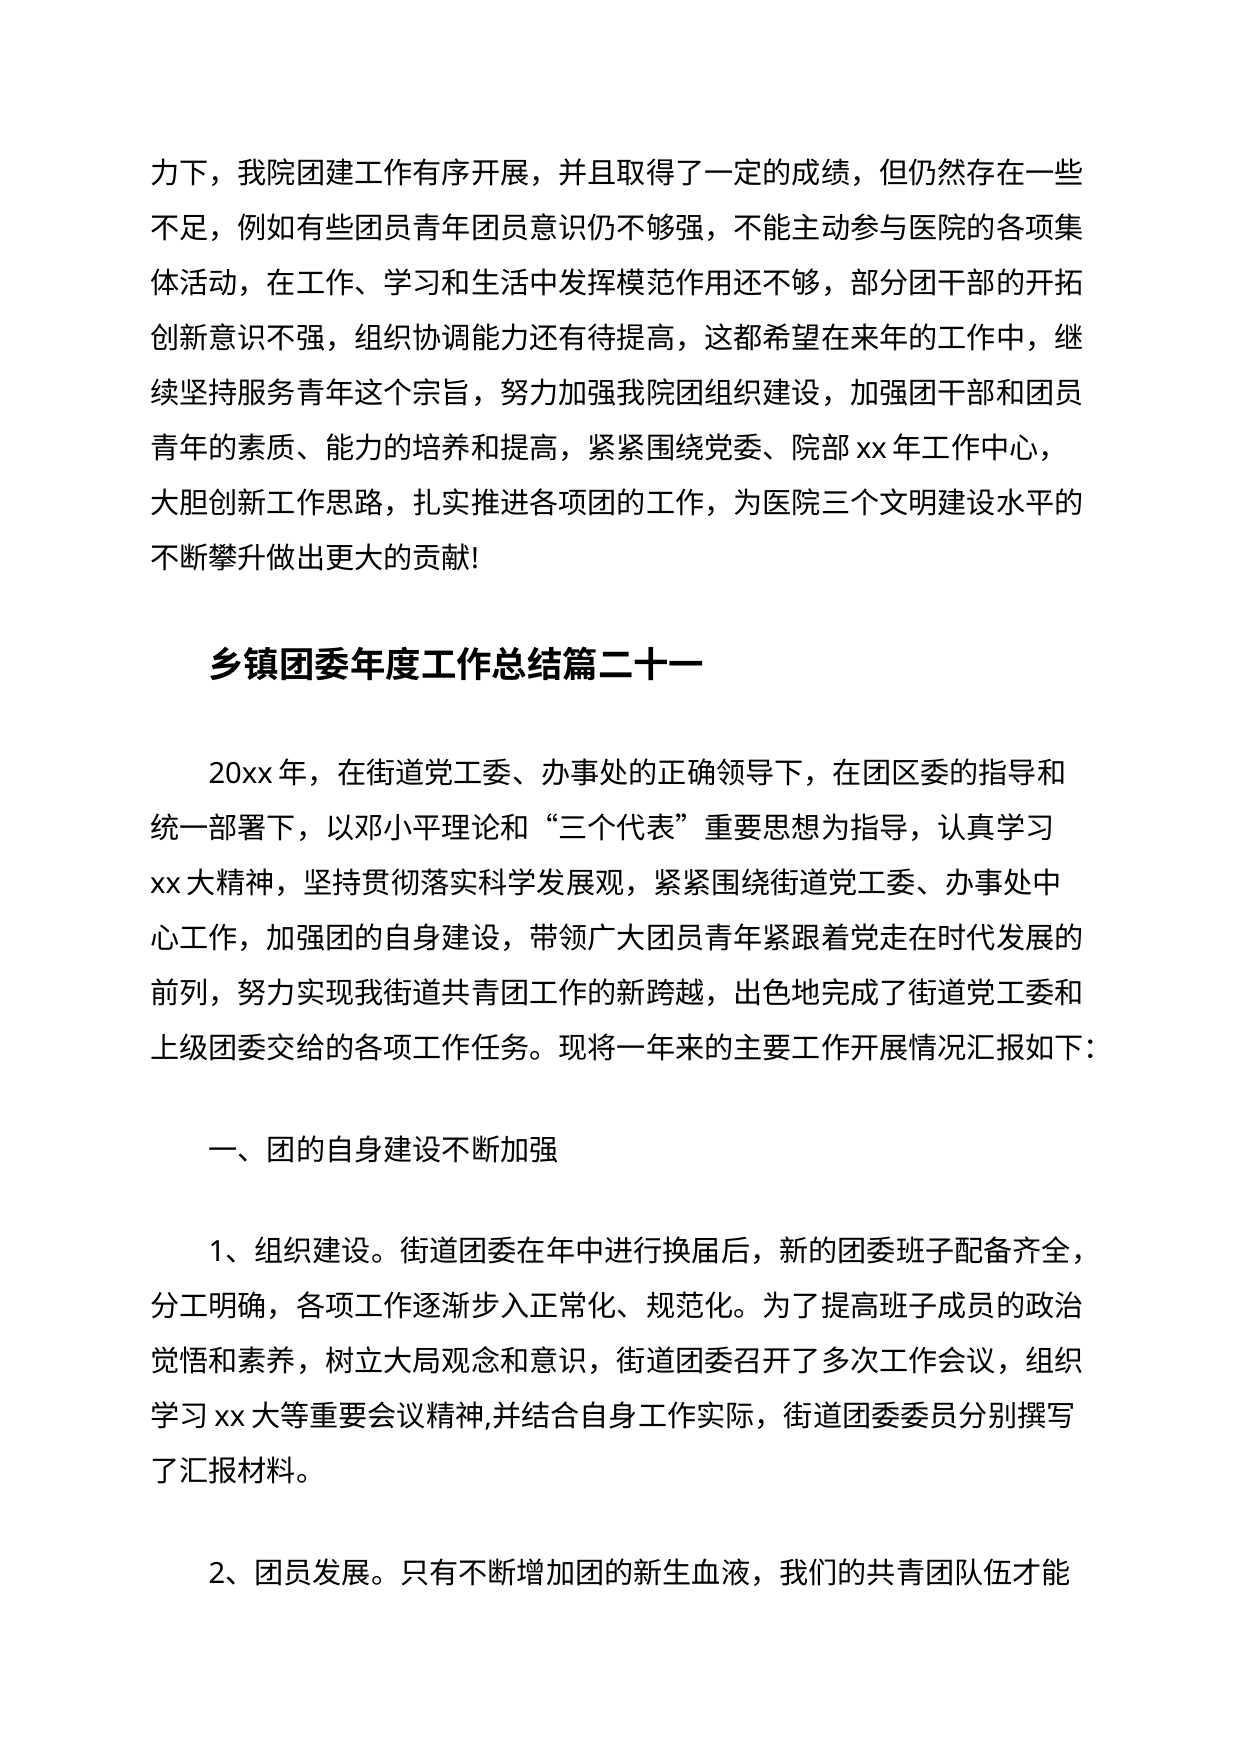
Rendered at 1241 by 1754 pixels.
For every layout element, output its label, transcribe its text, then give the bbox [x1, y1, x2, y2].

text 一、团的自身建设不断加强 [150, 1126, 1090, 1168]
text 乡镇团委年度工作总结篇二十一 [150, 636, 1090, 688]
text 20xx年，在街道党工委、办事处的正确领导下，在团区委的指导和统一部署下，以邓小平理论和“三个代表”重要思想为指导，认真学习xx大精神，坚持贯彻落实科学发展观，紧紧围绕街道党工委、办事处中心工作，加强团的自身建设，带领广大团员青年紧跟着党走在时代发展的前列，努力实现我街道共青团工作的新跨越，出色地完成了街道党工委和上级团委交给的各项工作任务。现将一年来的主要工作开展情况汇报如下： [150, 750, 1090, 1067]
text 1、组织建设。街道团委在年中进行换届后，新的团委班子配备齐全，分工明确，各项工作逐渐步入正常化、规范化。为了提高班子成员的政治觉悟和素养，树立大局观念和意识，街道团委召开了多次工作会议，组织学习xx大等重要会议精神,并结合自身工作实际，街道团委委员分别撰写了汇报材料。 [150, 1228, 1090, 1490]
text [150, 150, 1090, 577]
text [150, 1549, 1090, 1592]
